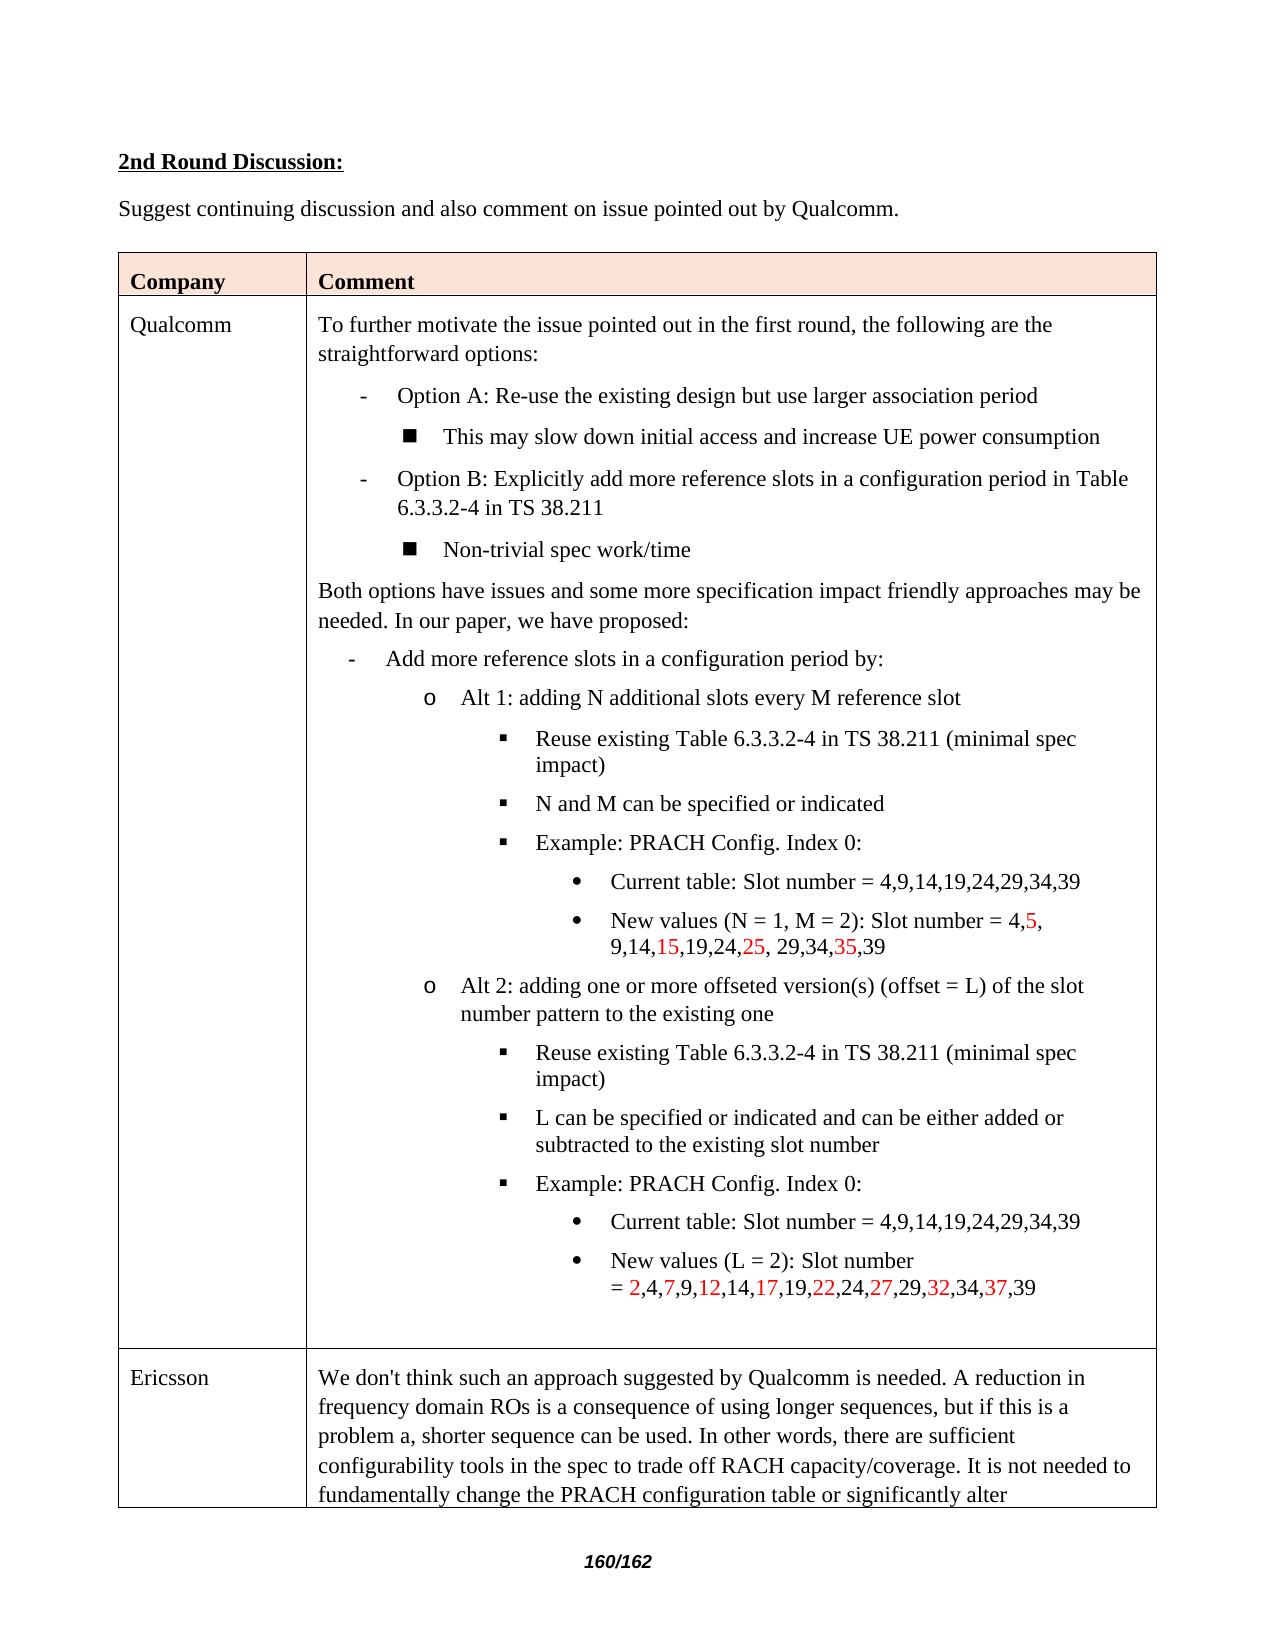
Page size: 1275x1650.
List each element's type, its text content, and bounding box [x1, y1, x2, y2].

subtitle 2nd Round Discussion: [118, 148, 1157, 174]
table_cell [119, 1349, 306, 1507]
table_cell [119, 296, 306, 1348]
text Suggest continuing discussion and also comment on issue pointed out by Qualcomm. [118, 195, 1157, 221]
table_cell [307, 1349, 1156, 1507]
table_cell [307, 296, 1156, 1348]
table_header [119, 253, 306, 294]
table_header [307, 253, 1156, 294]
